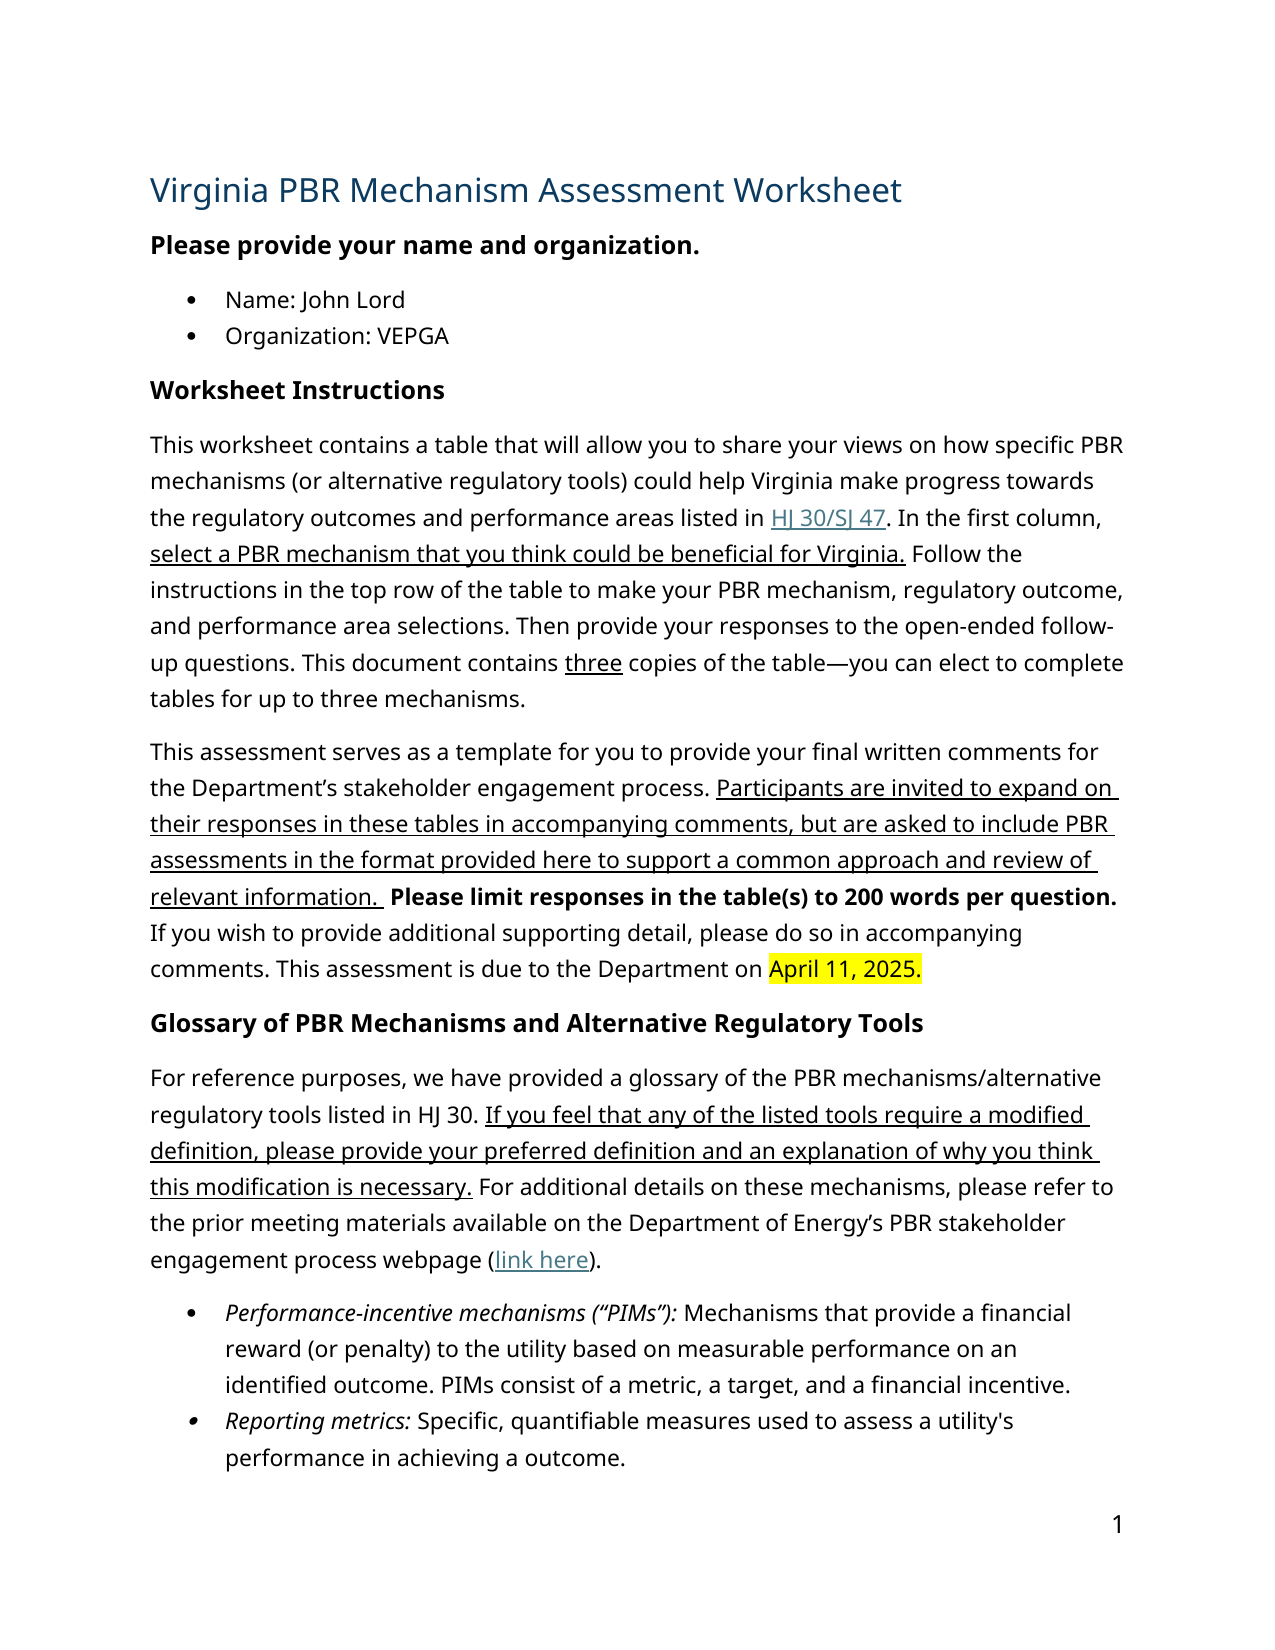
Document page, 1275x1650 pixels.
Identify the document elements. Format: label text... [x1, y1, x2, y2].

text This worksheet contains a table that will allow you to share your views on how specific PBR mechanisms (or alternative regulatory tools) could help Virginia make progress towards the regulatory outcomes and performance areas listed in HJ 30/SJ 47. In the first column, select a PBR mechanism that you think could be beneficial for Virginia. Follow the instructions in the top row of the table to make your PBR mechanism, regulatory outcome, and performance area selections. Then provide your responses to the open-ended follow-up questions. This document contains three copies of the table—you can elect to complete tables for up to three mechanisms. [150, 429, 1125, 714]
text Worksheet Instructions [150, 373, 1125, 407]
list Name: John Lord [187, 284, 1125, 315]
text Please provide your name and organization. [150, 228, 1125, 262]
list Organization: VEPGA [187, 320, 1125, 351]
text This assessment serves as a template for you to provide your final written comments for the Department’s stakeholder engagement process. Participants are invited to expand on their responses in these tables in accompanying comments, but are asked to include PBR assessments in the format provided here to support a common approach and review of relevant information. Please limit responses in the table(s) to 200 words per question. If you wish to provide additional supporting detail, please do so in accompanying comments. This assessment is due to the Department on April 11, 2025. [150, 736, 1125, 984]
subtitle Virginia PBR Mechanism Assessment Worksheet [150, 167, 1125, 212]
text For reference purposes, we have provided a glossary of the PBR mechanisms/alternative regulatory tools listed in HJ 30. If you feel that any of the listed tools require a modified definition, please provide your preferred definition and an explanation of why you think this modification is necessary. For additional details on these mechanisms, please refer to the prior meeting materials available on the Department of Energy’s PBR stakeholder engagement process webpage (link here). [150, 1062, 1125, 1275]
text Glossary of PBR Mechanisms and Alternative Regulatory Tools [150, 1006, 1125, 1040]
list Performance-incentive mechanisms (“PIMs”): Mechanisms that provide a financial reward (or penalty) to the utility based on measurable performance on an identified outcome. PIMs consist of a metric, a target, and a financial incentive. [187, 1296, 1125, 1400]
list Reporting metrics: Specific, quantifiable measures used to assess a utility's performance in achieving a outcome. [187, 1405, 1125, 1473]
